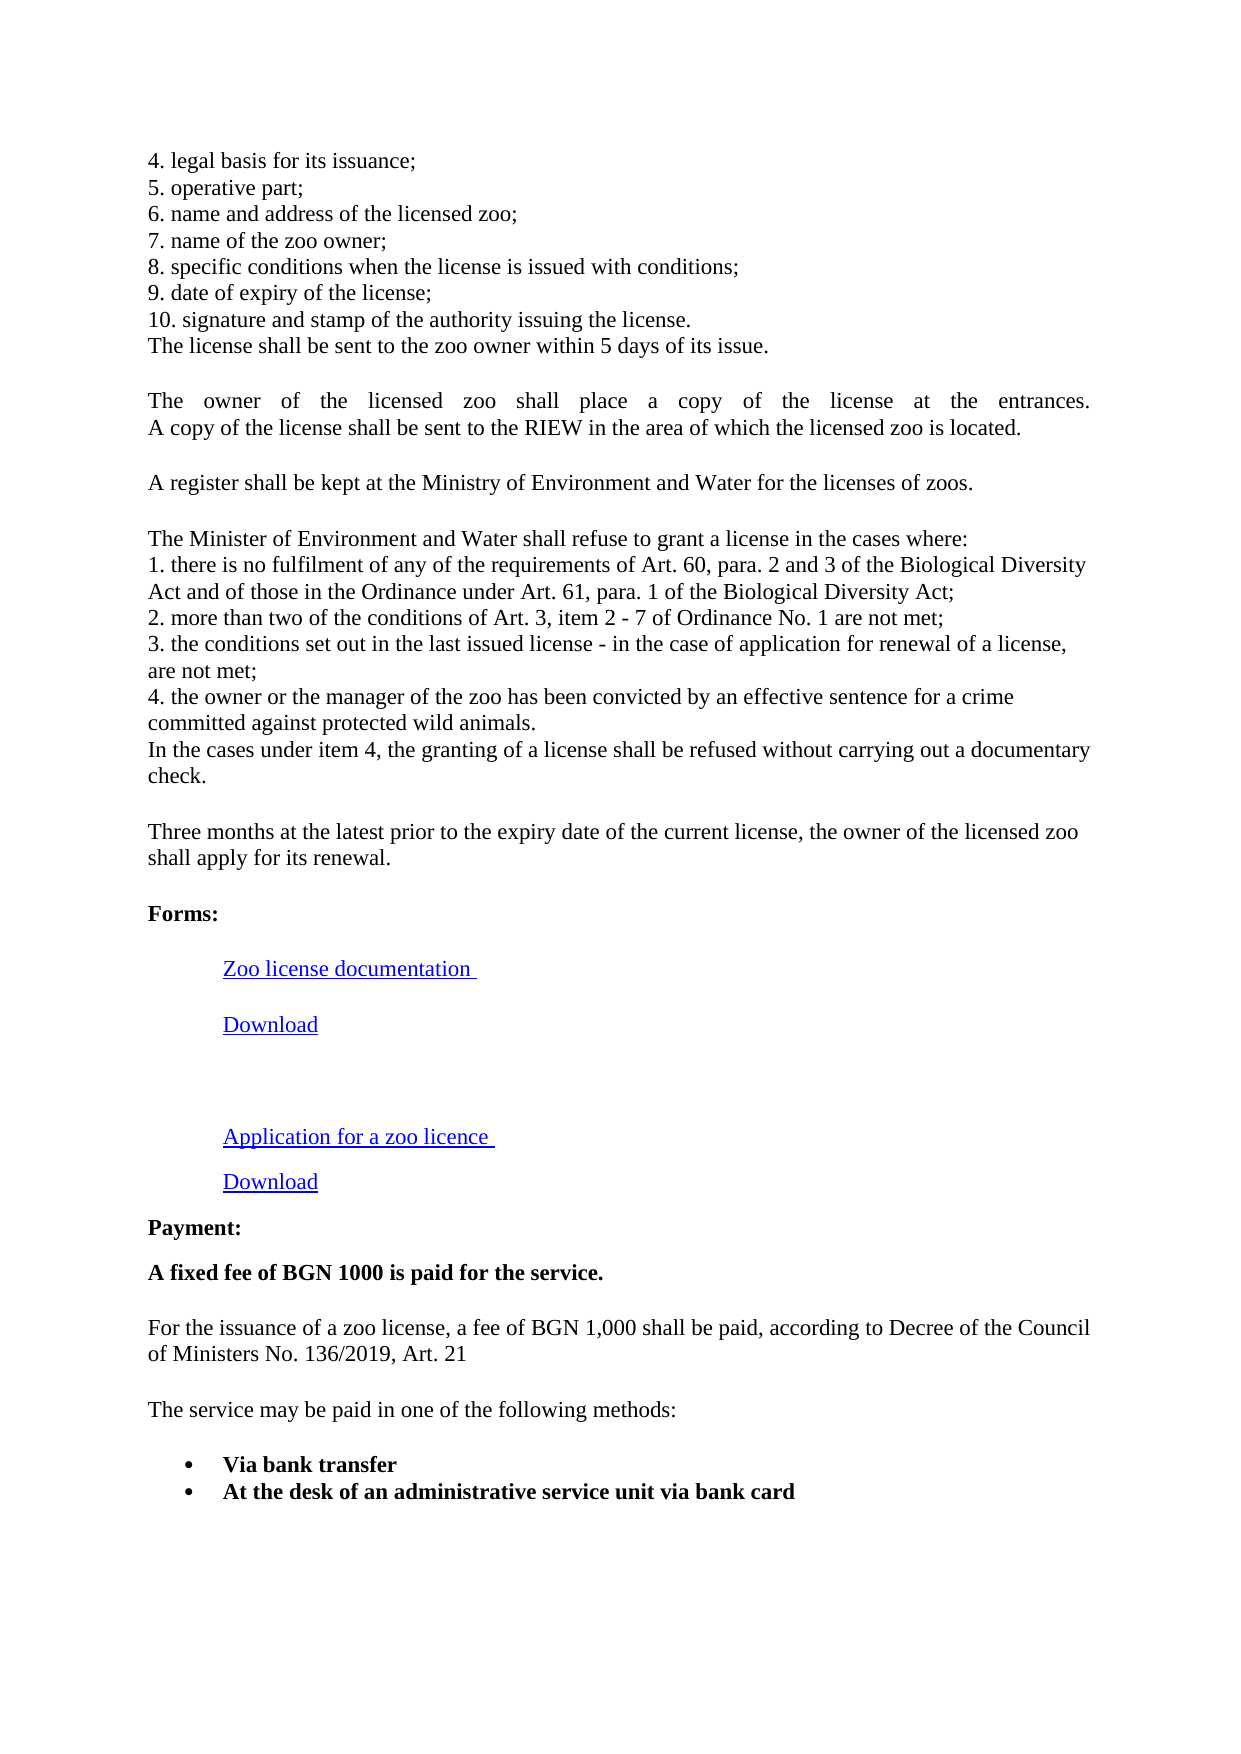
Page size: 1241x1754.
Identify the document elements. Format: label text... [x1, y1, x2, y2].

text For the issuance of a zoo license, a fee of BGN 1,000 shall be paid, according to Decree of the Council of Ministers No. 136/2019, Art. 21 [148, 1314, 1093, 1367]
text A fixed fee of BGN 1000 is paid for the service. [148, 1259, 1093, 1285]
text Three months at the latest prior to the expiry date of the current license, the owner of the licensed zoo shall apply for its renewal. [148, 818, 1093, 870]
text Forms: [148, 899, 1093, 926]
text The Minister of Environment and Water shall refuse to grant a license in the cases where: 1. there is no fulfilment of any of the requirements of Art. 60, para. 2 and 3 of the Biological Diversity Act and of those in the Ordinance under Art. 61, para. 1 of the Biological Diversity Act; 2. more than two of the conditions of Art. 3, item 2 - 7 of Ordinance No. 1 are not met; 3. the conditions set out in the last issued license - in the case of application for renewal of a license, are not met; 4. the owner or the manager of the zoo has been convicted by an effective sentence for a crime committed against protected wild animals. In the cases under item 4, the granting of a license shall be refused without carrying out a documentary check. [148, 525, 1093, 788]
text Payment: [148, 1213, 1093, 1240]
text Application for a zoo licence [223, 1123, 1093, 1150]
text A register shall be kept at the Ministry of Environment and Water for the licenses of zoos. [148, 469, 1093, 496]
text The service may be paid in one of the following methods: [148, 1396, 1093, 1422]
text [148, 148, 1093, 358]
text The owner of the licensed zoo shall place a copy of the license at the entrances. A copy of the license shall be sent to the RIEW in the area of which the licensed zoo is located. [148, 388, 1093, 440]
text Zoo license documentation [223, 955, 1093, 981]
list At the desk of an administrative service unit via bank card [185, 1478, 1093, 1504]
text Download [223, 1168, 1093, 1195]
list Via bank transfer [185, 1452, 1093, 1478]
text Download [223, 1011, 1093, 1037]
